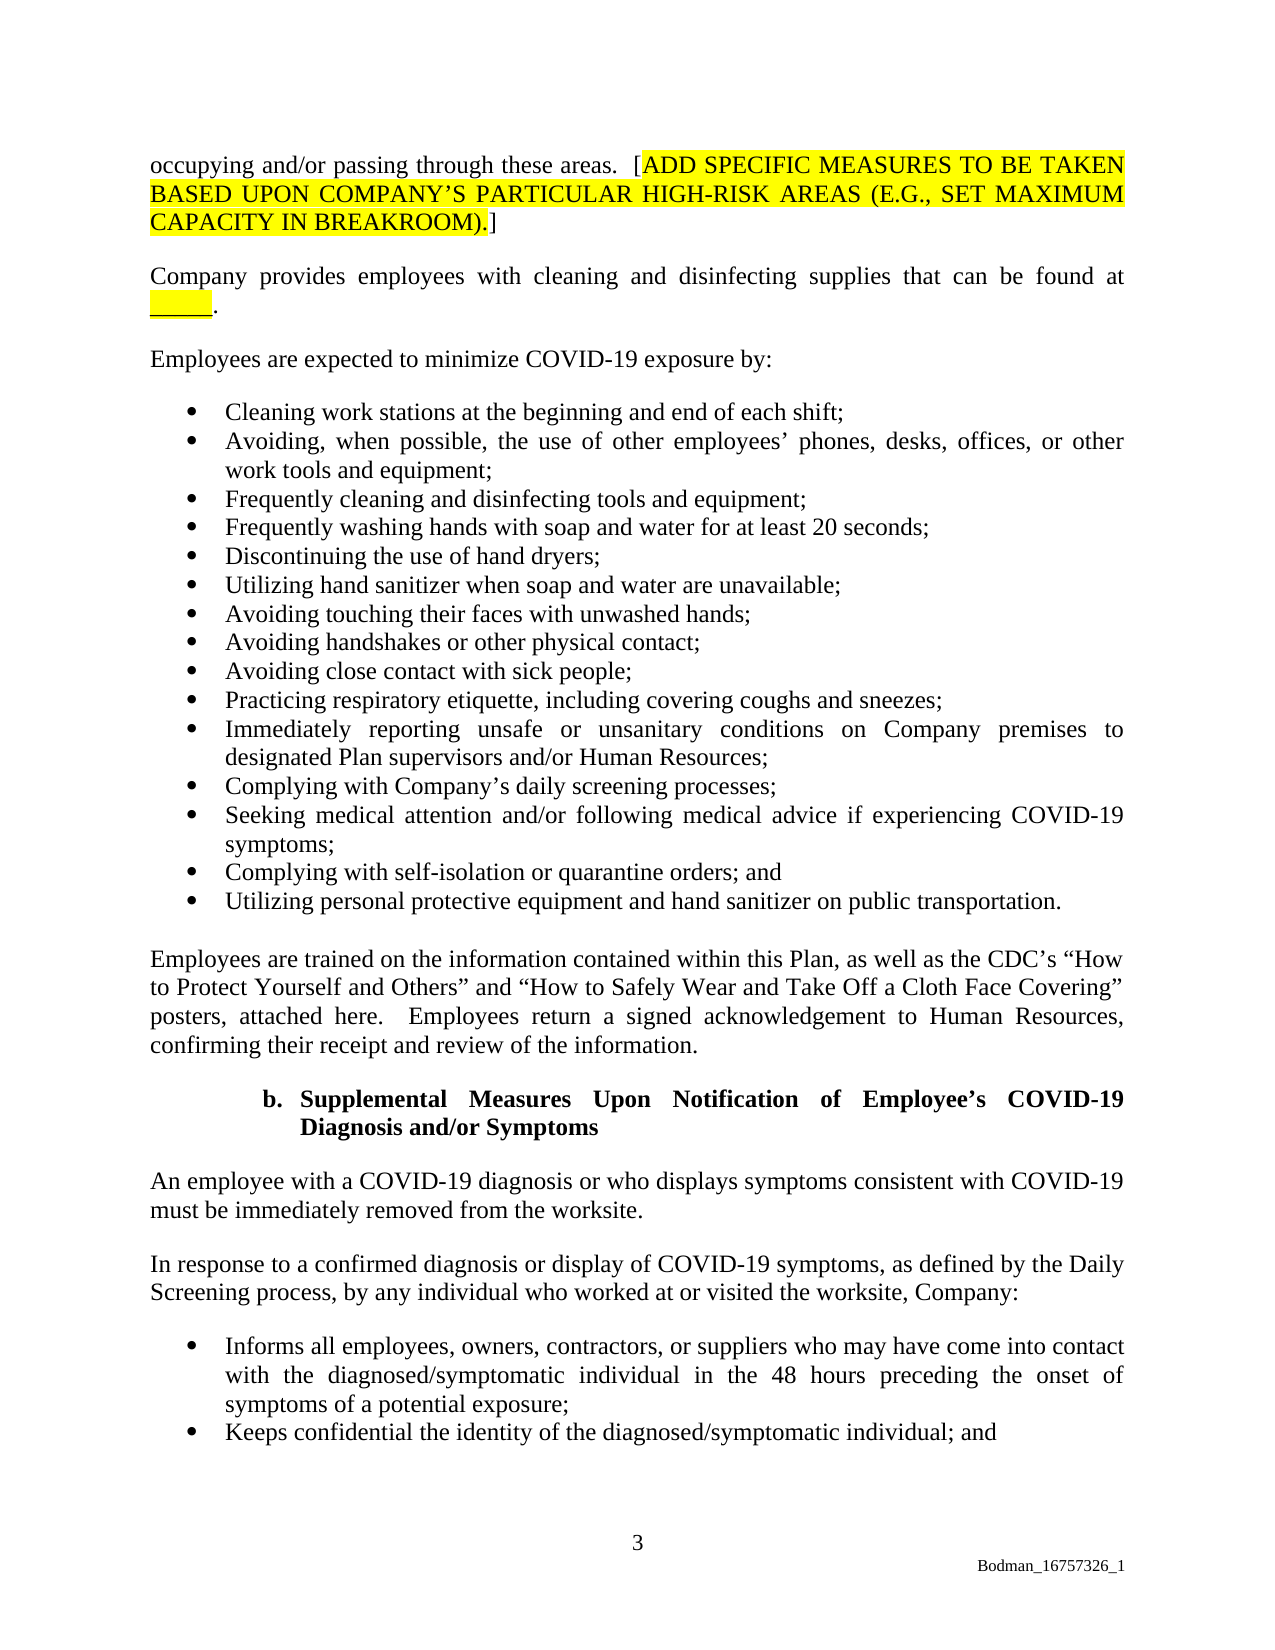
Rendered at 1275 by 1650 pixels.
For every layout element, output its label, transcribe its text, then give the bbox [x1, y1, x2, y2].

list Complying with Company’s daily screening processes; [187, 771, 1125, 800]
text In response to a confirmed diagnosis or display of COVID-19 symptoms, as defined by the Daily Screening process, by any individual who worked at or visited the worksite, Company: [150, 1249, 1125, 1306]
list Informs all employees, owners, contractors, or suppliers who may have come into contact with the diagnosed/symptomatic individual in the 48 hours preceding the onset of symptoms of a potential exposure; [187, 1331, 1125, 1417]
list Complying with self-isolation or quarantine orders; and [187, 857, 1125, 886]
list Utilizing personal protective equipment and hand sanitizer on public transportation. [187, 886, 1125, 915]
list Frequently washing hands with soap and water for at least 20 seconds; [187, 512, 1125, 541]
list Keeps confidential the identity of the diagnosed/symptomatic individual; and [187, 1417, 1125, 1446]
list Frequently cleaning and disinfecting tools and equipment; [187, 484, 1125, 512]
list Practicing respiratory etiquette, including covering coughs and sneezes; [187, 685, 1125, 714]
list Avoiding touching their faces with unwashed hands; [187, 599, 1125, 627]
list Immediately reporting unsafe or unsanitary conditions on Company premises to designated Plan supervisors and/or Human Resources; [187, 714, 1125, 771]
list Seeking medical attention and/or following medical advice if experiencing COVID-19 symptoms; [187, 800, 1125, 857]
list Utilizing hand sanitizer when soap and water are unavailable; [187, 570, 1125, 599]
text Employees are expected to minimize COVID-19 exposure by: [150, 344, 1125, 372]
list Avoiding handshakes or other physical contact; [187, 627, 1125, 656]
text Company provides employees with cleaning and disinfecting supplies that can be found at _____. [150, 261, 1125, 319]
text Employees are trained on the information contained within this Plan, as well as the CDC’s “How to Protect Yourself and Others” and “How to Safely Wear and Take Off a Cloth Face Covering” posters, attached here. Employees return a signed acknowledgement to Human Resources, confirming their receipt and review of the information. [150, 944, 1125, 1059]
list Avoiding close contact with sick people; [187, 656, 1125, 685]
text An employee with a COVID-19 diagnosis or who displays symptoms consistent with COVID-19 must be immediately removed from the worksite. [150, 1166, 1125, 1224]
list Cleaning work stations at the beginning and end of each shift; [187, 397, 1125, 426]
list Discontinuing the use of hand dryers; [187, 541, 1125, 570]
list Avoiding, when possible, the use of other employees’ phones, desks, offices, or other work tools and equipment; [187, 426, 1125, 484]
list Supplemental Measures Upon Notification of Employee’s COVID-19 Diagnosis and/or Symptoms [262, 1084, 1125, 1141]
